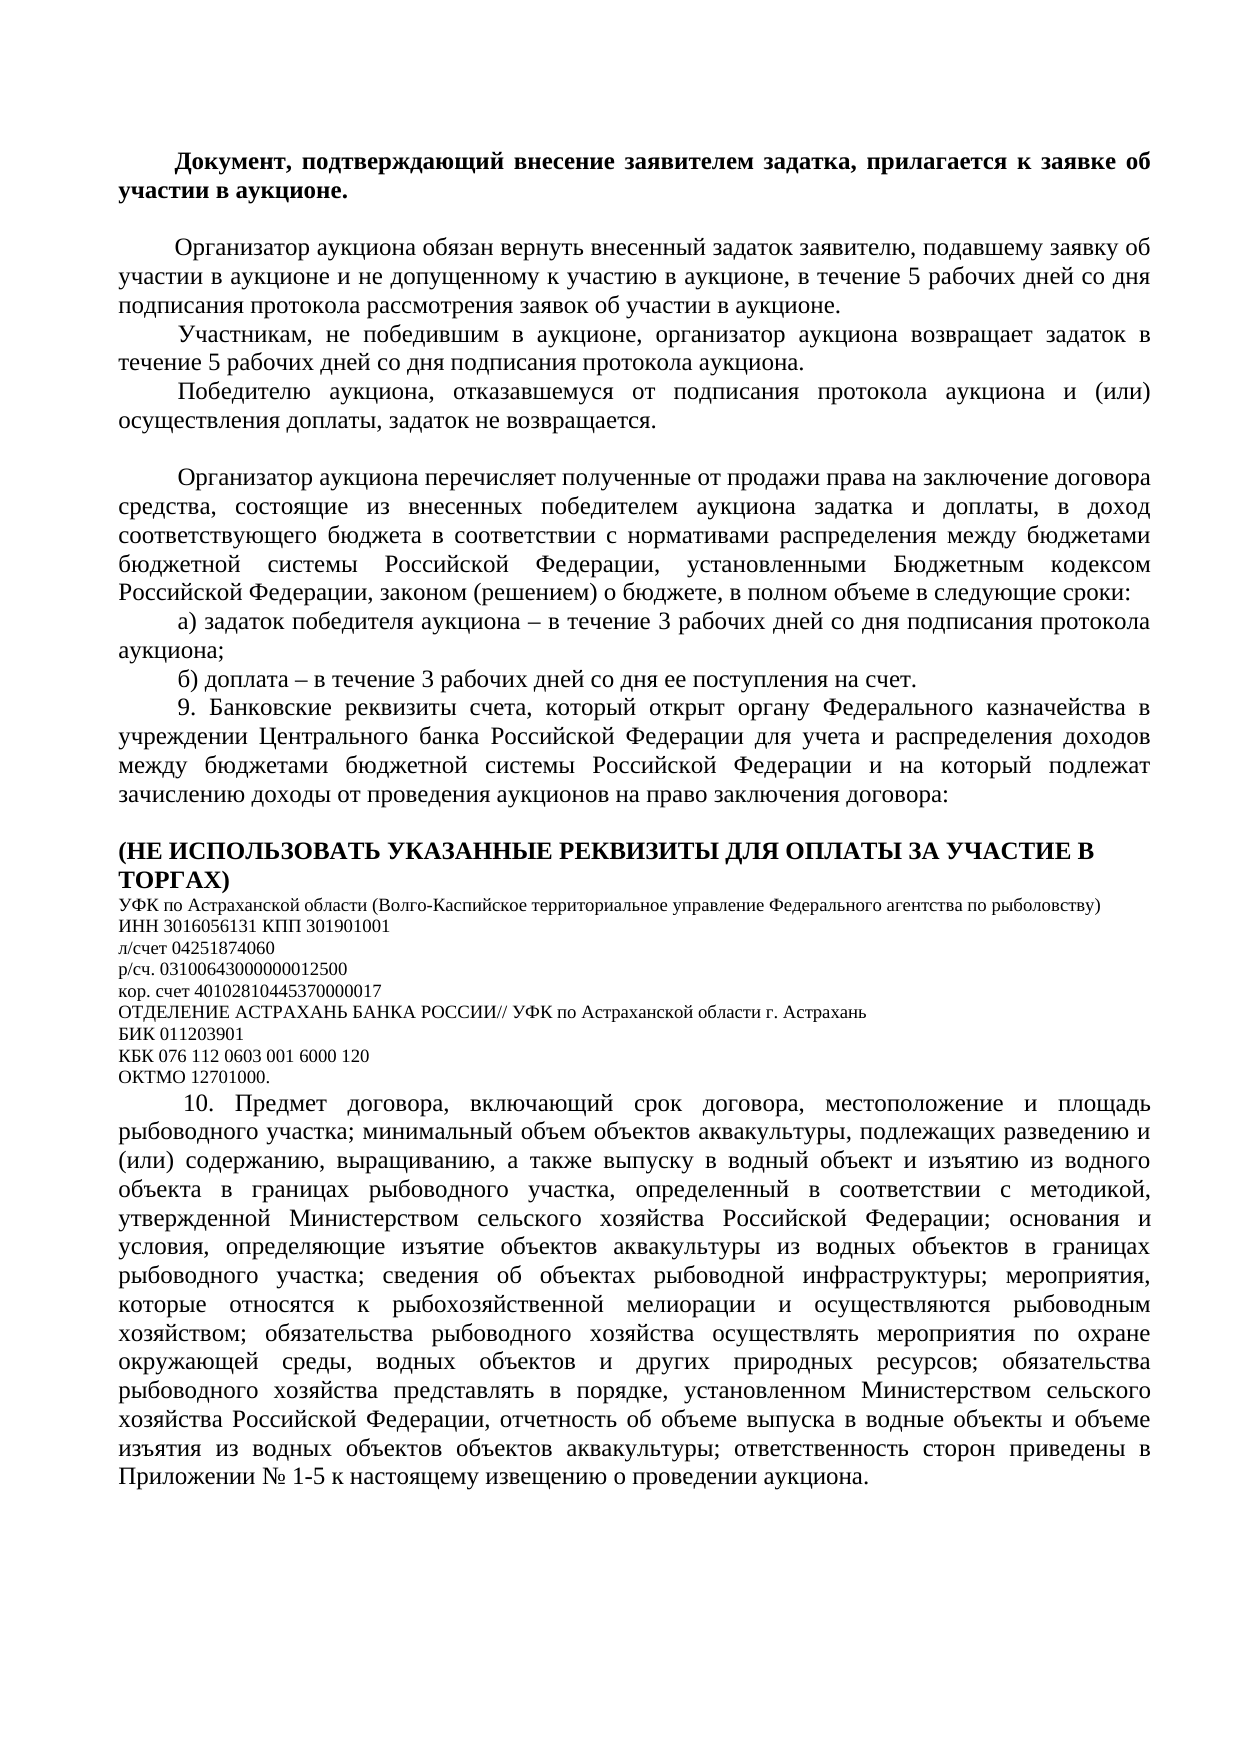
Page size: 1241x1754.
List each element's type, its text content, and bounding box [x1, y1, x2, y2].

text Организатор аукциона обязан вернуть внесенный задаток заявителю, подавшему заявку об участии в аукционе и не допущенному к участию в аукционе, в течение 5 рабочих дней со дня подписания протокола рассмотрения заявок об участии в аукционе. [118, 232, 1152, 319]
text р/сч. 03100643000000012500 [118, 958, 1152, 980]
text БИК 011203901 [118, 1023, 1152, 1044]
text КБК 076 112 0603 001 6000 120 [118, 1044, 1152, 1066]
text кор. счет 40102810445370000017 [118, 980, 1152, 1001]
text 10. Предмет договора, включающий срок договора, местоположение и площадь рыбоводного участка; минимальный объем объектов аквакультуры, подлежащих разведению и (или) содержанию, выращиванию, а также выпуску в водный объект и изъятию из водного объекта в границах рыбоводного участка, определенный в соответствии с методикой, утвержденной Министерством сельского хозяйства Российской Федерации; основания и условия, определяющие изъятие объектов аквакультуры из водных объектов в границах рыбоводного участка; сведения об объектах рыбоводной инфраструктуры; мероприятия, которые относятся к рыбохозяйственной мелиорации и осуществляются рыбоводным хозяйством; обязательства рыбоводного хозяйства осуществлять мероприятия по охране окружающей среды, водных объектов и других природных ресурсов; обязательства рыбоводного хозяйства представлять в порядке, установленном Министерством сельского хозяйства Российской Федерации, отчетность об объеме выпуска в водные объекты и объеме изъятия из водных объектов объектов аквакультуры; ответственность сторон приведены в Приложении № 1-5 к настоящему извещению о проведении аукциона. [118, 1088, 1152, 1203]
text Организатор аукциона перечисляет полученные от продажи права на заключение договора средства, состоящие из внесенных победителем аукциона задатка и доплаты, в доход соответствующего бюджета в соответствии с нормативами распределения между бюджетами бюджетной системы Российской Федерации, установленными Бюджетным кодексом Российской Федерации, законом (решением) о бюджете, в полном объеме в следующие сроки: [118, 462, 1152, 606]
text а) задаток победителя аукциона – в течение 3 рабочих дней со дня подписания протокола аукциона; [118, 606, 1152, 664]
text ОКТМО 12701000. [118, 1066, 1152, 1088]
text Участникам, не победившим в аукционе, организатор аукциона возвращает задаток в течение 5 рабочих дней со дня подписания протокола аукциона. [118, 319, 1152, 376]
text 9. Банковские реквизиты счета, который открыт органу Федерального казначейства в учреждении Центрального банка Российской Федерации для учета и распределения доходов между бюджетами бюджетной системы Российской Федерации и на который подлежат зачислению доходы от проведения аукционов на право заключения договора: [118, 692, 1152, 807]
text Победителю аукциона, отказавшемуся от подписания протокола аукциона и (или) осуществления доплаты, задаток не возвращается. [118, 376, 1152, 434]
text Документ, подтверждающий внесение заявителем задатка, прилагается к заявке об участии в аукционе. [118, 146, 1152, 204]
text 10. Предмет договора, включающий срок договора, местоположение и площадь рыбоводного участка; минимальный объем объектов аквакультуры, подлежащих разведению и (или) содержанию, выращиванию, а также выпуску в водный объект и изъятию из водного объекта в границах рыбоводного участка, определенный в соответствии с методикой, утвержденной Министерством сельского хозяйства Российской Федерации; основания и условия, определяющие изъятие объектов аквакультуры из водных объектов в границах рыбоводного участка; сведения об объектах рыбоводной инфраструктуры; мероприятия, которые относятся к рыбохозяйственной мелиорации и осуществляются рыбоводным хозяйством; обязательства рыбоводного хозяйства осуществлять мероприятия по охране окружающей среды, водных объектов и других природных ресурсов; обязательства рыбоводного хозяйства представлять в порядке, установленном Министерством сельского хозяйства Российской Федерации, отчетность об объеме выпуска в водные объекты и объеме изъятия из водных объектов объектов аквакультуры; ответственность сторон приведены в Приложении № 1-5 к настоящему извещению о проведении аукциона. [118, 1203, 1152, 1490]
text УФК по Астраханской области (Волго-Каспийское территориальное управление Федерального агентства по рыболовству) [118, 894, 1152, 915]
text л/счет 04251874060 [118, 937, 1152, 958]
text б) доплата – в течение 3 рабочих дней со дня ее поступления на счет. [118, 664, 1152, 692]
text ИНН 3016056131 КПП 301901001 [118, 915, 1152, 937]
text (НЕ ИСПОЛЬЗОВАТЬ УКАЗАННЫЕ РЕКВИЗИТЫ ДЛЯ ОПЛАТЫ ЗА УЧАСТИЕ В ТОРГАХ) [118, 836, 1152, 894]
text ОТДЕЛЕНИЕ АСТРАХАНЬ БАНКА РОССИИ// УФК по Астраханской области г. Астрахань [118, 1001, 1152, 1023]
